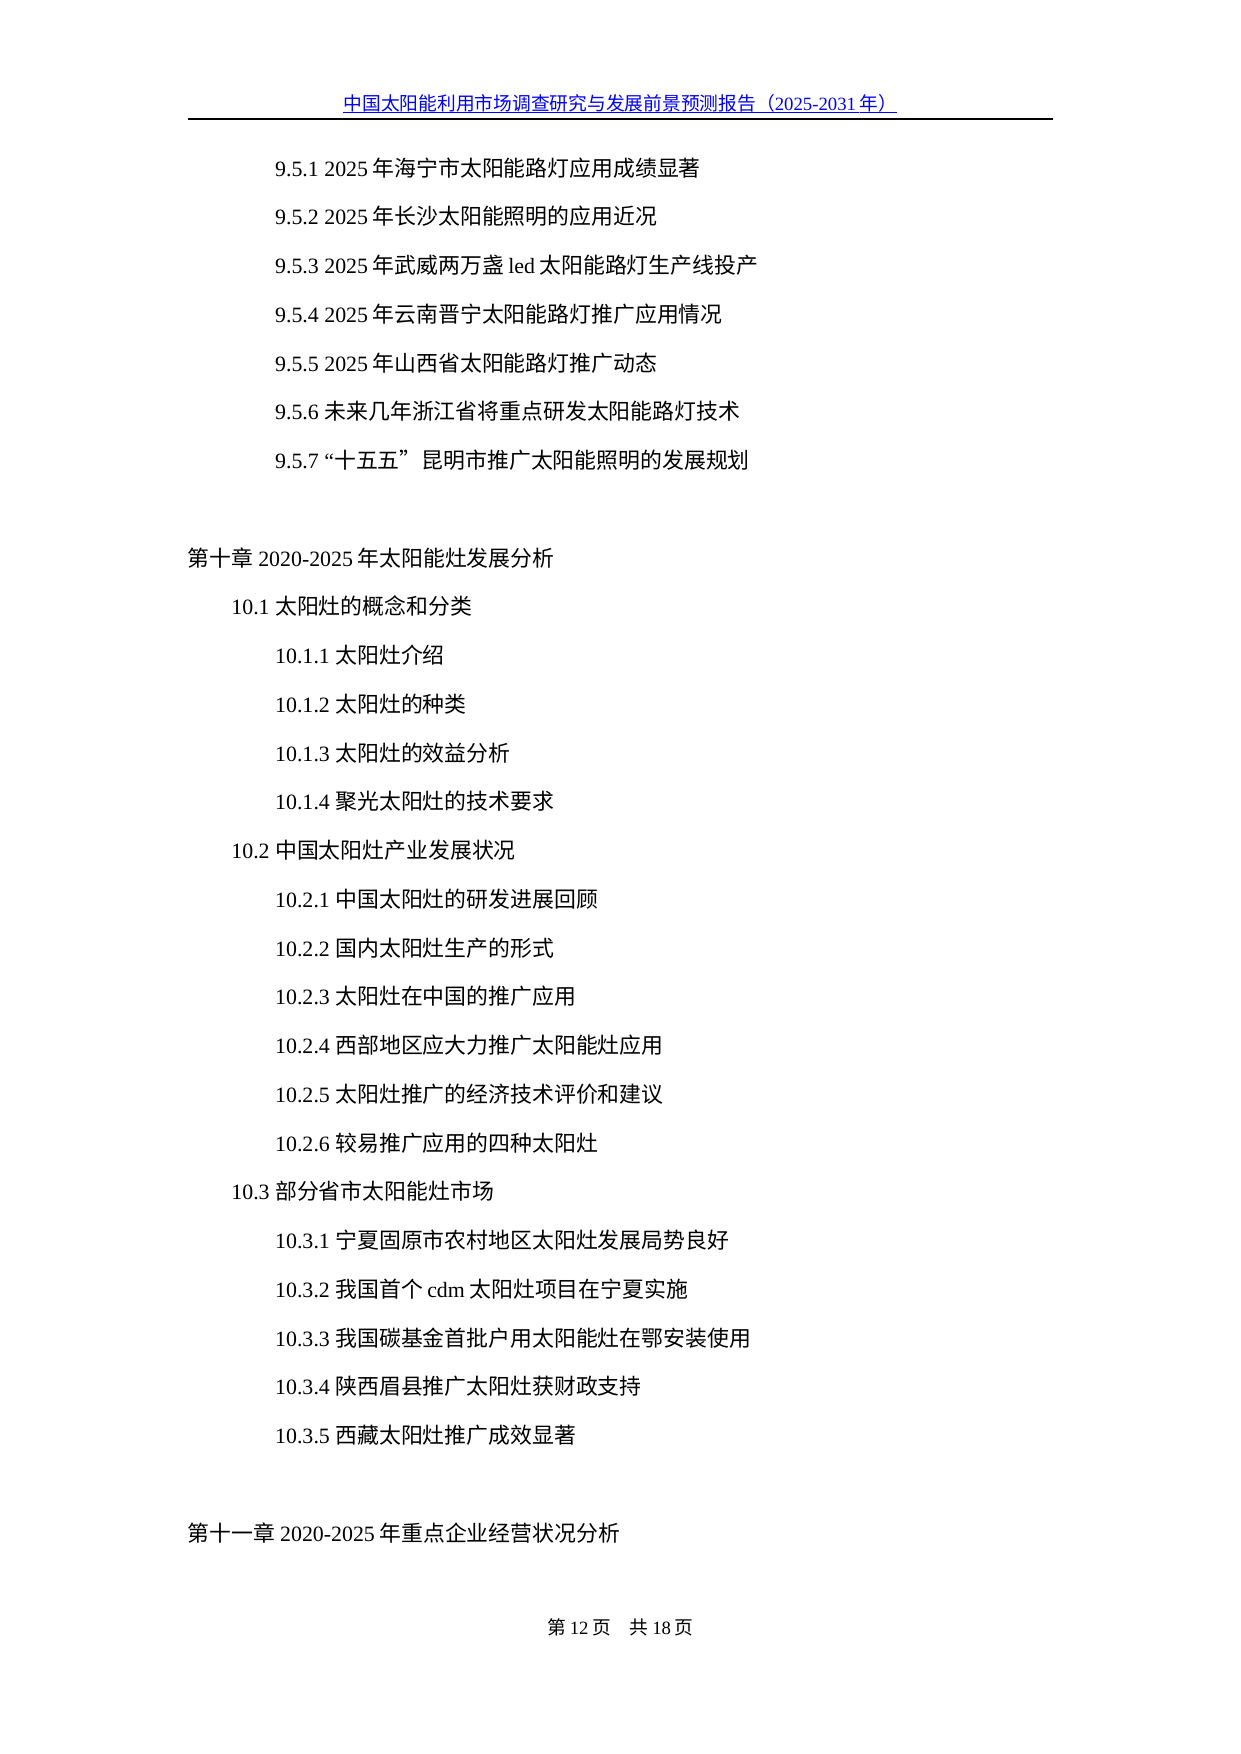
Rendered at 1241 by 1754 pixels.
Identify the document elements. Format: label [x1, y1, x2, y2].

text [187, 150, 1053, 1548]
